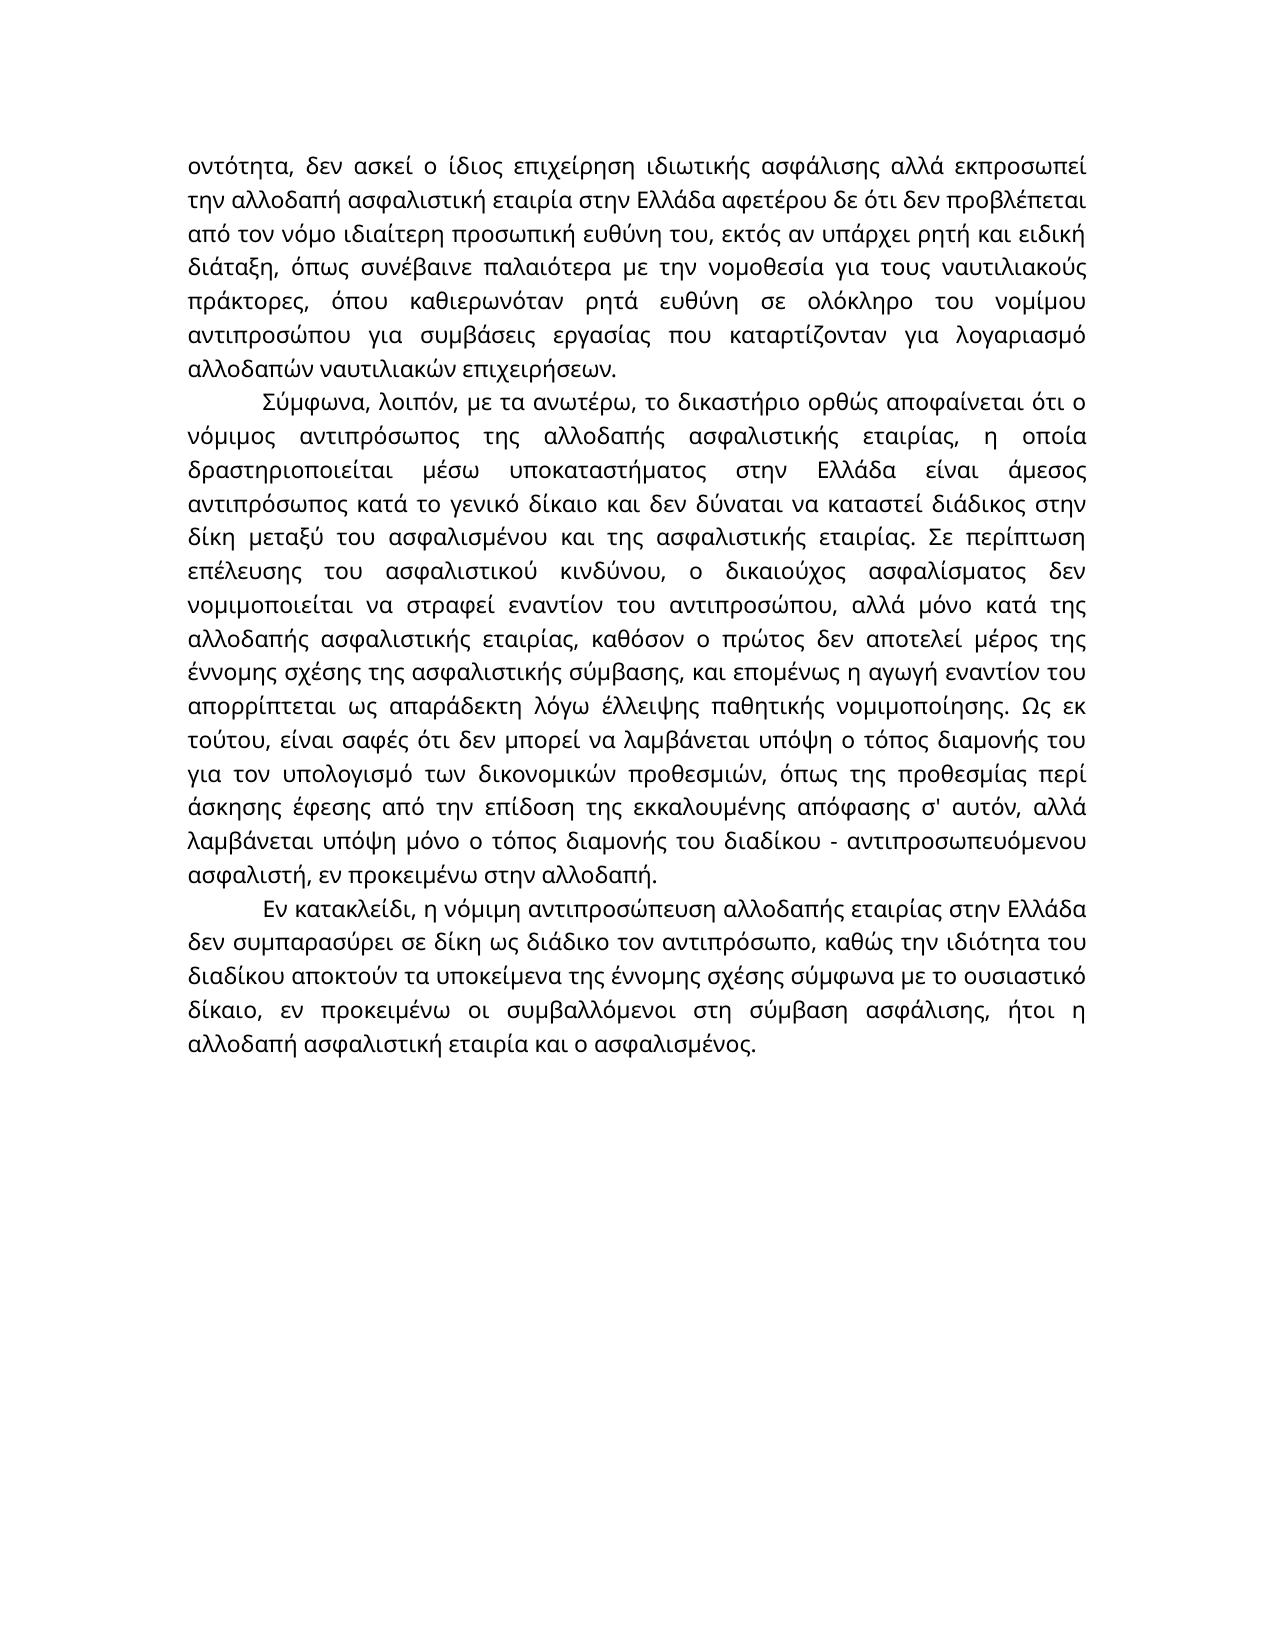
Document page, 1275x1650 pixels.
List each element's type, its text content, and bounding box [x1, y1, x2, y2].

text Εν κατακλείδι, η νόμιμη αντιπροσώπευση αλλοδαπής εταιρίας στην Ελλάδα δεν συμπαρασύρει σε δίκη ως διάδικο τον αντιπρόσωπο, καθώς την ιδιότητα του διαδίκου αποκτούν τα υποκείμενα της έννομης σχέσης σύμφωνα με το ουσιαστικό δίκαιο, εν προκειμένω οι συμβαλλόμενοι στη σύμβαση ασφάλισης, ήτοι η αλλοδαπή ασφαλιστική εταιρία και ο ασφαλισμένος. [187, 892, 1087, 1059]
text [187, 150, 1087, 384]
text Σύμφωνα, λοιπόν, με τα ανωτέρω, το δικαστήριο ορθώς αποφαίνεται ότι ο νόμιμος αντιπρόσωπος της αλλοδαπής ασφαλιστικής εταιρίας, η οποία δραστηριοποιείται μέσω υποκαταστήματος στην Ελλάδα είναι άμεσος αντιπρόσωπος κατά το γενικό δίκαιο και δεν δύναται να καταστεί διάδικος στην δίκη μεταξύ του ασφαλισμένου και της ασφαλιστικής εταιρίας. Σε περίπτωση επέλευσης του ασφαλιστικού κινδύνου, ο δικαιούχος ασφαλίσματος δεν νομιμοποιείται να στραφεί εναντίον του αντιπροσώπου, αλλά μόνο κατά της αλλοδαπής ασφαλιστικής εταιρίας, καθόσον ο πρώτος δεν αποτελεί μέρος της έννομης σχέσης της ασφαλιστικής σύμβασης, και επομένως η αγωγή εναντίον του απορρίπτεται ως απαράδεκτη λόγω έλλειψης παθητικής νομιμοποίησης. Ως εκ τούτου, είναι σαφές ότι δεν μπορεί να λαμβάνεται υπόψη ο τόπος διαμονής του για τον υπολογισμό των δικονομικών προθεσμιών, όπως της προθεσμίας περί άσκησης έφεσης από την επίδοση της εκκαλουμένης απόφασης σ' αυτόν, αλλά λαμβάνεται υπόψη μόνο ο τόπος διαμονής του διαδίκου - αντιπροσωπευόμενου ασφαλιστή, εν προκειμένω στην αλλοδαπή. [187, 386, 1087, 890]
